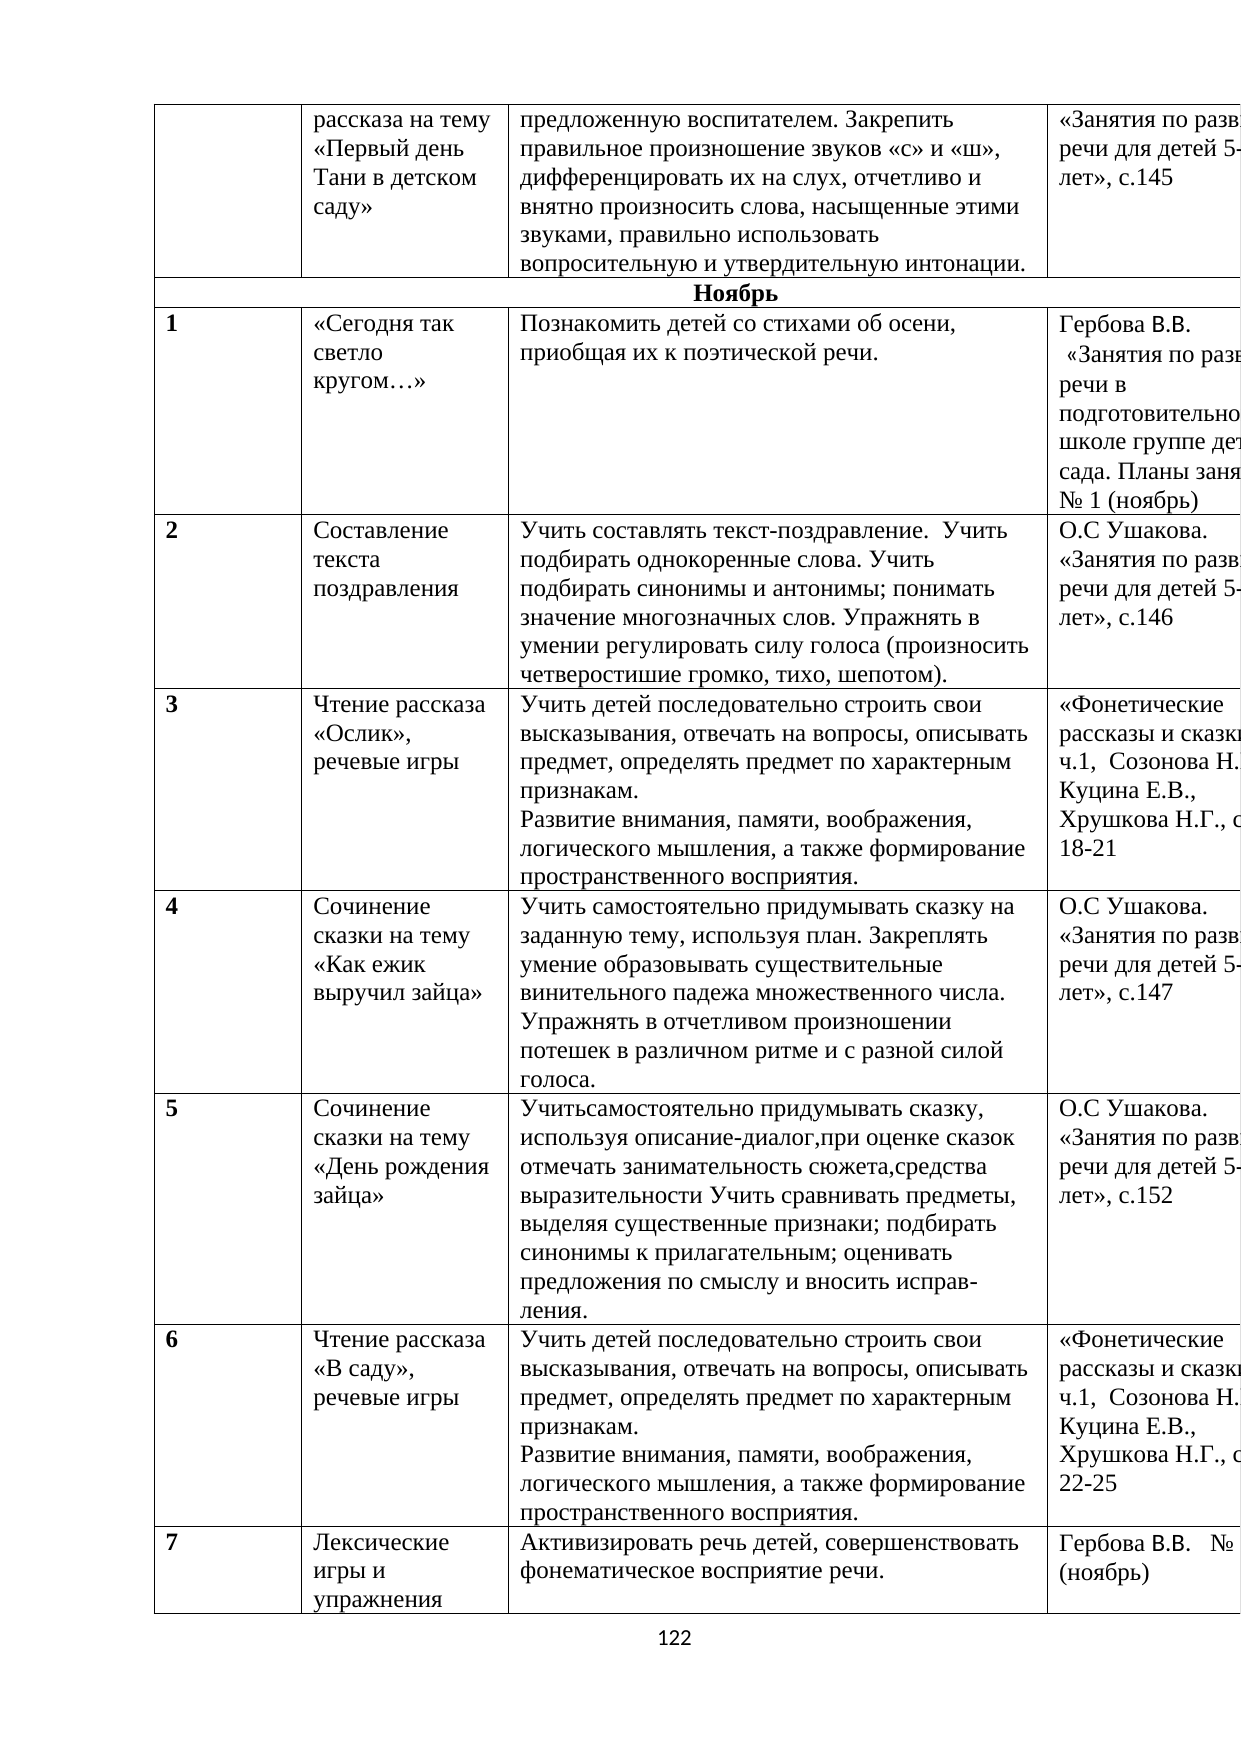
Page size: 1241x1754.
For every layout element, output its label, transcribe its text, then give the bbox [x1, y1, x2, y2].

table_cell 6 [155, 1325, 301, 1526]
table_cell Гербова В.В. «Занятия по развитию речи в подготовительной к школе группе детского сада. Планы занятий», № 1 (ноябрь) [1048, 308, 1240, 514]
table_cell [1048, 105, 1240, 277]
table_cell «Фонетические рассказы и сказки», ч.1, Созонова Н.Н., Куцина Е.В., Хрушкова Н.Г., стр. 18-21 [1048, 689, 1240, 890]
table_cell Чтение рассказа «Ослик», речевые игры [302, 689, 508, 890]
table_cell Учить самостоятельно придумывать сказку на заданную тему, используя план. Закреплять умение образовывать существительные винительного падежа множественного числа. Упражнять в отчетливом произношении потешек в различном ритме и с разной силой голоса. [509, 891, 1047, 1092]
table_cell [509, 105, 1047, 277]
table_cell 3 [155, 689, 301, 890]
table_cell 1 [155, 308, 301, 514]
table_cell О.С Ушакова. «Занятия по развитию речи для детей 5-7 лет», с.152 [1048, 1094, 1240, 1323]
table_cell «Фонетические рассказы и сказки», ч.1, Созонова Н.Н., Куцина Е.В., Хрушкова Н.Г., стр. 22-25 [1048, 1325, 1240, 1526]
table_cell Составление текста поздравления [302, 515, 508, 688]
table_cell Чтение рассказа «В саду», речевые игры [302, 1325, 508, 1526]
table_cell Сочинение сказки на тему «Как ежик выручил зайца» [302, 891, 508, 1092]
table_cell Активизировать речь детей, совершенствовать фонематическое восприятие речи. [509, 1527, 1047, 1613]
table_cell Лексические игры и упражнения [302, 1527, 508, 1613]
table_cell 8 [155, 105, 301, 277]
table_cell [302, 105, 508, 277]
table_cell 7 [155, 1527, 301, 1613]
table_cell О.С Ушакова. «Занятия по развитию речи для детей 5-7 лет», с.146 [1048, 515, 1240, 688]
table_cell Сочинение сказки на тему «День рождения зайца» [302, 1094, 508, 1323]
table_cell 5 [155, 1094, 301, 1323]
table_cell Учить составлять текст-поздравление. Учить подбирать однокоренные слова. Учить подбирать синонимы и антонимы; понимать значение многозначных слов. Упражнять в умении регулировать силу голоса (произносить четверостишие громко, тихо, шепотом). [509, 515, 1047, 688]
table_cell 2 [155, 515, 301, 688]
table_cell Гербова В.В. № 5 (ноябрь) [1048, 1527, 1240, 1613]
table_cell Учитьсамостоятельно придумывать сказку, используя описание-диалог,при оценке сказок отмечать занимательность сюжета,средства выразительности Учить сравнивать предметы, выделяя существенные признаки; подбирать синонимы к прилагательным; оценивать предложения по смыслу и вносить исправления. [509, 1094, 1047, 1323]
table_cell О.С Ушакова. «Занятия по развитию речи для детей 5-7 лет», с.147 [1048, 891, 1240, 1092]
table_cell Познакомить детей со стихами об осени, приобщая их к поэтической речи. [509, 308, 1047, 514]
table_cell 4 [155, 891, 301, 1092]
table_cell «Сегодня так светло кругом…» [302, 308, 508, 514]
table_cell Ноябрь [155, 278, 1240, 307]
